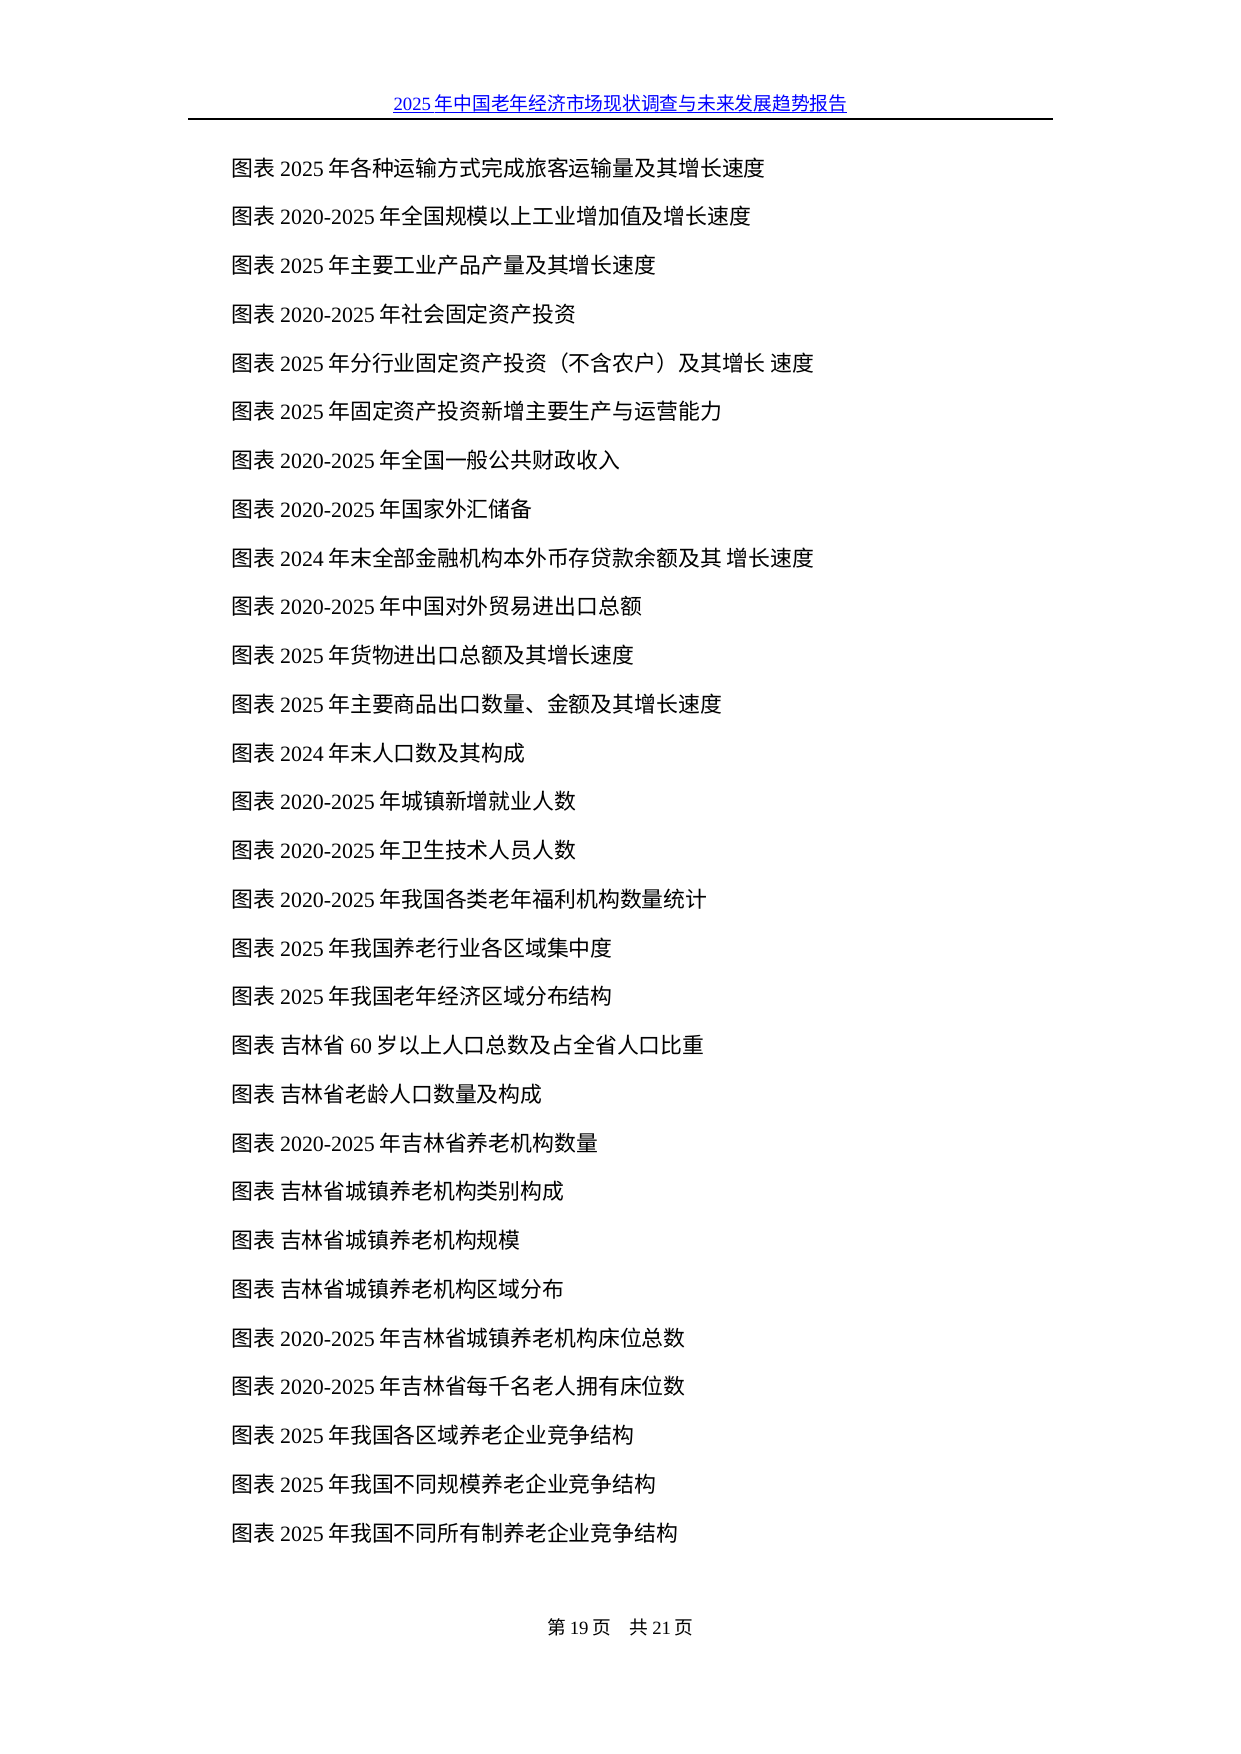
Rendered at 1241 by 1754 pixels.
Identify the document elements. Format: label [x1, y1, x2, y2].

text [187, 150, 1053, 1548]
